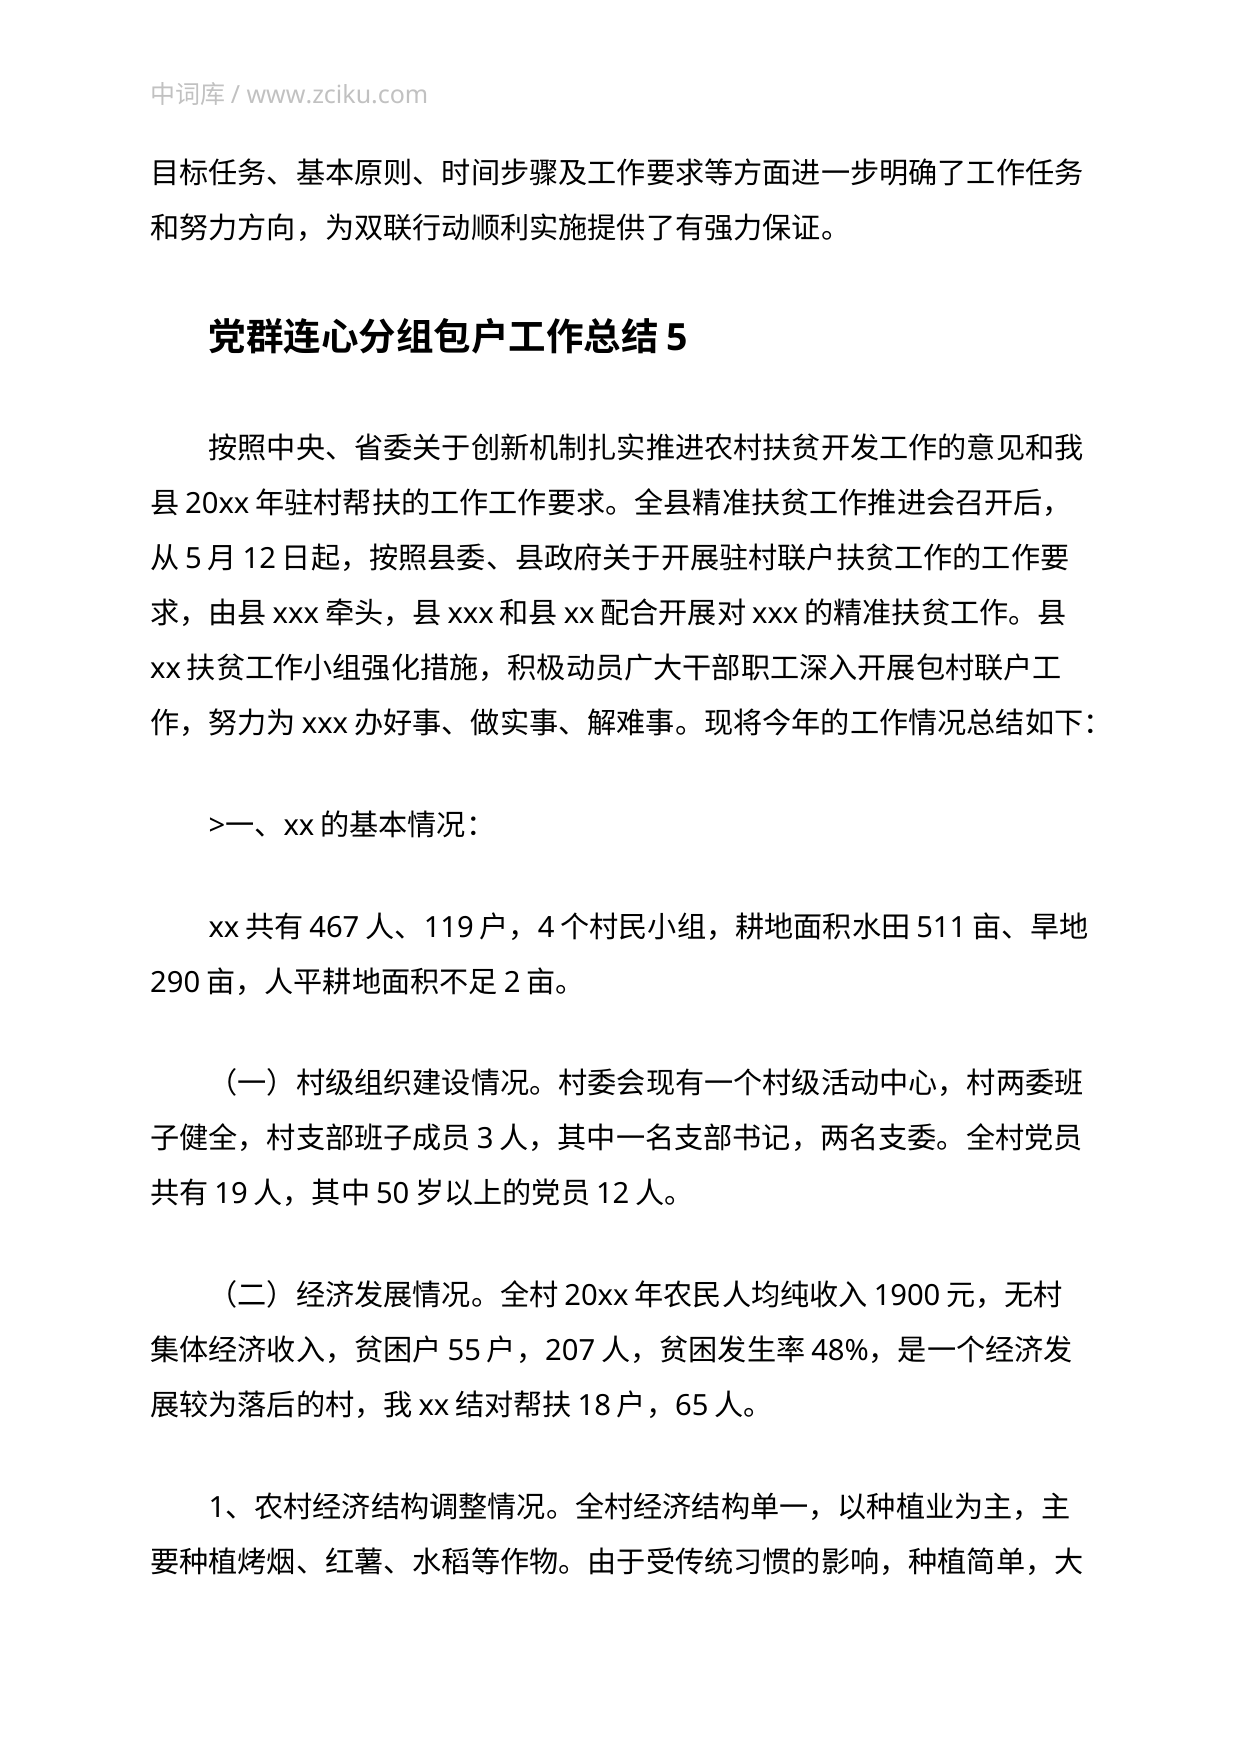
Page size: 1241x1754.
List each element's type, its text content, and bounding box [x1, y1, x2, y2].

text xx共有467人、119户，4个村民小组，耕地面积水田511亩、旱地290亩，人平耕地面积不足2亩。 [150, 903, 1090, 1001]
text （一）村级组织建设情况。村委会现有一个村级活动中心，村两委班子健全，村支部班子成员3人，其中一名支部书记，两名支委。全村党员共有19人，其中50岁以上的党员12人。 [150, 1060, 1090, 1212]
text >一、xx的基本情况： [150, 801, 1090, 843]
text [150, 150, 1090, 247]
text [150, 1484, 1090, 1581]
text 党群连心分组包户工作总结5 [150, 307, 1090, 361]
text （二）经济发展情况。全村20xx年农民人均纯收入1900元，无村集体经济收入，贫困户55户，207人，贫困发生率48%，是一个经济发展较为落后的村，我xx结对帮扶18户，65人。 [150, 1272, 1090, 1424]
text 按照中央、省委关于创新机制扎实推进农村扶贫开发工作的意见和我县20xx年驻村帮扶的工作工作要求。全县精准扶贫工作推进会召开后，从5月12日起，按照县委、县政府关于开展驻村联户扶贫工作的工作要求，由县xxx牵头，县xxx和县xx配合开展对xxx的精准扶贫工作。县xx扶贫工作小组强化措施，积极动员广大干部职工深入开展包村联户工作，努力为xxx办好事、做实事、解难事。现将今年的工作情况总结如下： [150, 424, 1090, 742]
